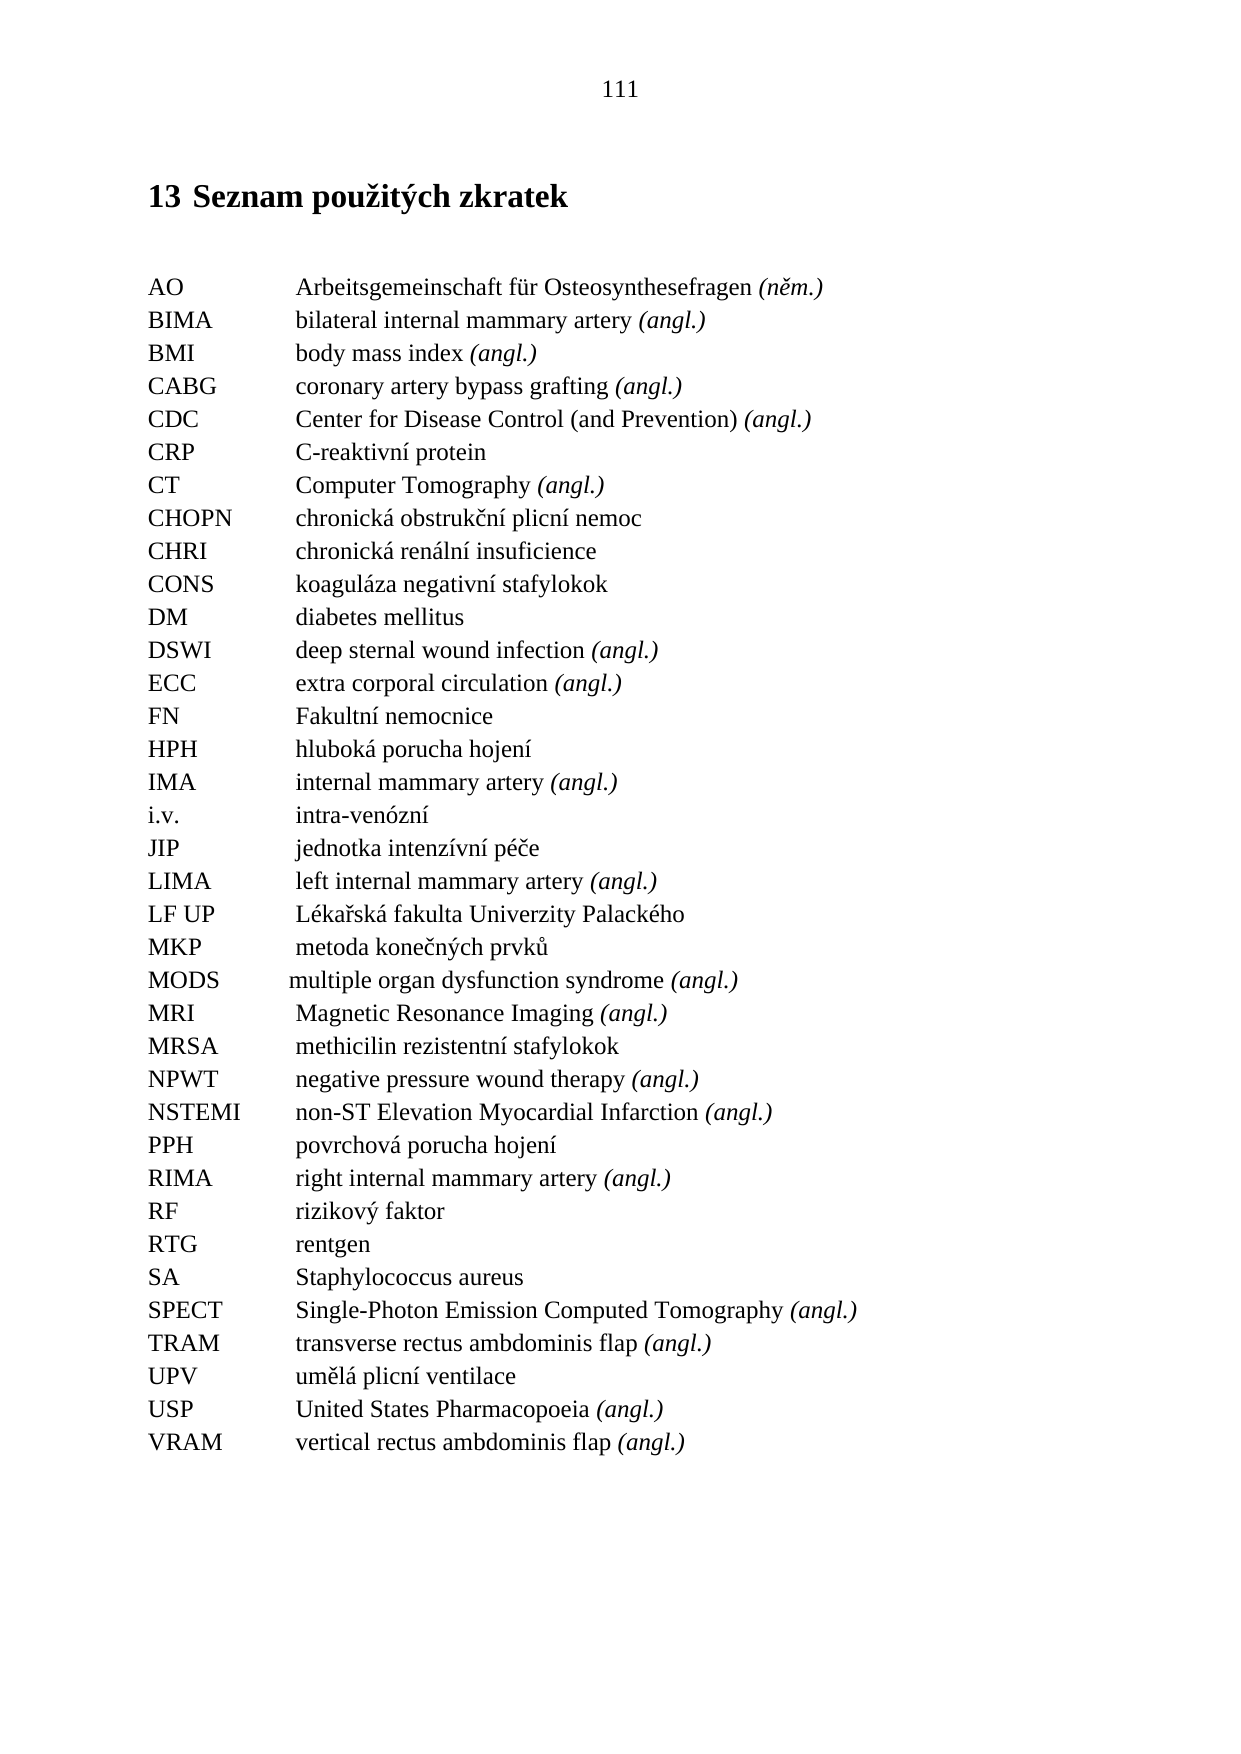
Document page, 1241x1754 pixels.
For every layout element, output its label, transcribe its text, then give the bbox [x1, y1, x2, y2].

text PPH povrchová porucha hojení [148, 1130, 1093, 1159]
text CT Computer Tomography (angl.) [148, 470, 1093, 499]
text BIMA bilateral internal mammary artery (angl.) [148, 305, 1093, 333]
text NPWT negative pressure wound therapy (angl.) [148, 1064, 1093, 1093]
text HPH hluboká porucha hojení [148, 734, 1093, 763]
subtitle Seznam použitých zkratek [148, 177, 1093, 215]
text JIP jednotka intenzívní péče [148, 833, 1093, 862]
text CDC Center for Disease Control (and Prevention) (angl.) [148, 404, 1093, 433]
text CHOPN chronická obstrukční plicní nemoc [148, 503, 1093, 532]
text VRAM vertical rectus ambdominis flap (angl.) [148, 1427, 1093, 1456]
text DSWI deep sternal wound infection (angl.) [148, 635, 1093, 664]
text BMI body mass index (angl.) [148, 338, 1093, 367]
text FN Fakultní nemocnice [148, 701, 1093, 730]
text MRSA methicilin rezistentní stafylokok [148, 1031, 1093, 1060]
text AO Arbeitsgemeinschaft für Osteosynthesefragen (něm.) [148, 272, 1093, 301]
text SA Staphylococcus aureus [148, 1262, 1093, 1291]
text MRI Magnetic Resonance Imaging (angl.) [148, 998, 1093, 1027]
text TRAM transverse rectus ambdominis flap (angl.) [148, 1328, 1093, 1357]
text CHRI chronická renální insuficience [148, 536, 1093, 565]
text USP United States Pharmacopoeia (angl.) [148, 1394, 1093, 1423]
text LF UP Lékařská fakulta Univerzity Palackého [148, 899, 1093, 928]
text MODS multiple organ dysfunction syndrome (angl.) [148, 965, 1093, 994]
text LIMA left internal mammary artery (angl.) [148, 866, 1093, 895]
text RIMA right internal mammary artery (angl.) [148, 1163, 1093, 1192]
text ECC extra corporal circulation (angl.) [148, 668, 1093, 697]
text RTG rentgen [148, 1229, 1093, 1258]
text UPV umělá plicní ventilace [148, 1361, 1093, 1390]
text NSTEMI non-ST Elevation Myocardial Infarction (angl.) [148, 1097, 1093, 1126]
text CABG coronary artery bypass grafting (angl.) [148, 371, 1093, 399]
text RF rizikový faktor [148, 1196, 1093, 1225]
text CONS koaguláza negativní stafylokok [148, 569, 1093, 598]
text IMA internal mammary artery (angl.) [148, 767, 1093, 796]
text MKP metoda konečných prvků [148, 932, 1093, 961]
text DM diabetes mellitus [148, 602, 1093, 631]
text SPECT Single-Photon Emission Computed Tomography (angl.) [148, 1295, 1093, 1324]
text i.v. intra-venózní [148, 800, 1093, 829]
text CRP C-reaktivní protein [148, 437, 1093, 466]
